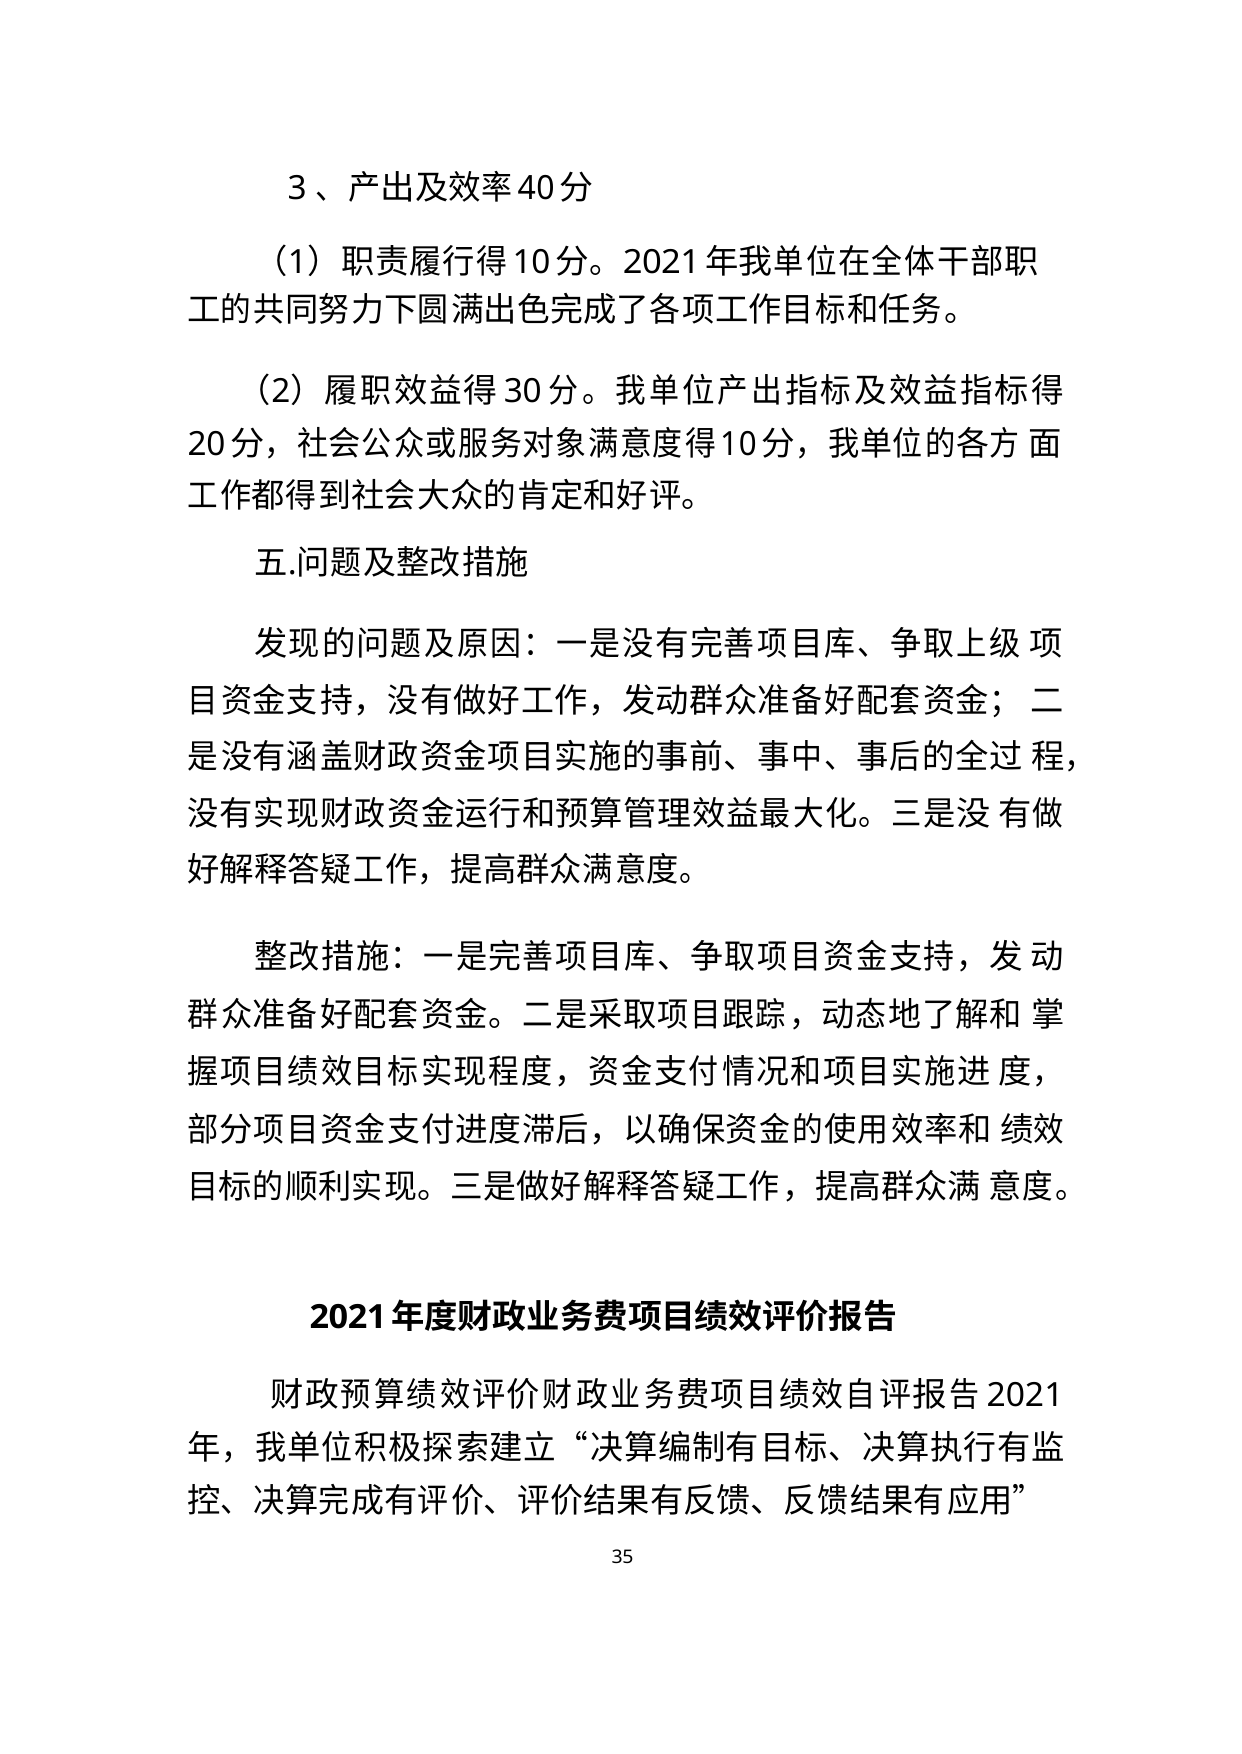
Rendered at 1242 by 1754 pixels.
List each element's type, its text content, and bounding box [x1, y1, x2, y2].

text 3 、产出及效率 40 分 [287, 173, 1065, 206]
list 职 责 履 行 得 10 分 。 2021 年 我 单位在 全体干 部 职 工的共同努力下圆满出色完成了各项工作目标和任务。 [187, 236, 1065, 331]
text 整 改措 施 ：一是 完 善项目 库、 争 取项目 资金支 持，发 动群众准备好配套资金。二是采取项目跟踪，动态地了解和 掌 握项目 绩效目 标实现 程度 ， 资金支 付情 况 和项 目 实施进 度，部分项目资金支付进度滞后，以确保资金的使用效率和 绩效目标的顺利实现。三是做好解释答疑工作，提高群众满 意度。 [187, 922, 1065, 1210]
text 2021 年度财政业务费项目绩效评价报告 [309, 1302, 1065, 1335]
text 35 [611, 1548, 1065, 1567]
text 五.问题及整改措施 [254, 548, 1065, 581]
text 发 现的 问 题及原 因：一 是没有 完 善项目 库、争 取上级 项目资金支持，没有做好工作，发动群众准备好配套资金； 二是没有涵盖财政资金项目实施的事前、事中、事后的全过 程，没有实现财政资金运行和预算管理效益最大化。三是没 有做好解释答疑工作，提高群众满意度。 [187, 610, 1065, 893]
text 财政 预算绩效评价 财政 业务费项 目绩效自评报 告 2021 年，我单位积极探索建立“决算编制有目标、决算执行有监 控、决算完成有评价、评价结果有反馈、反馈结果有应用” [187, 1365, 1065, 1523]
list 履 职效 益得 30 分。 我单位 产出 指 标及 效益 指标 得 20 分 ，社 会公众或服务 对象满意 度得 10 分 ，我 单位的各 方 面工作都得到社会大众的肯定和好评。 [187, 360, 1065, 518]
